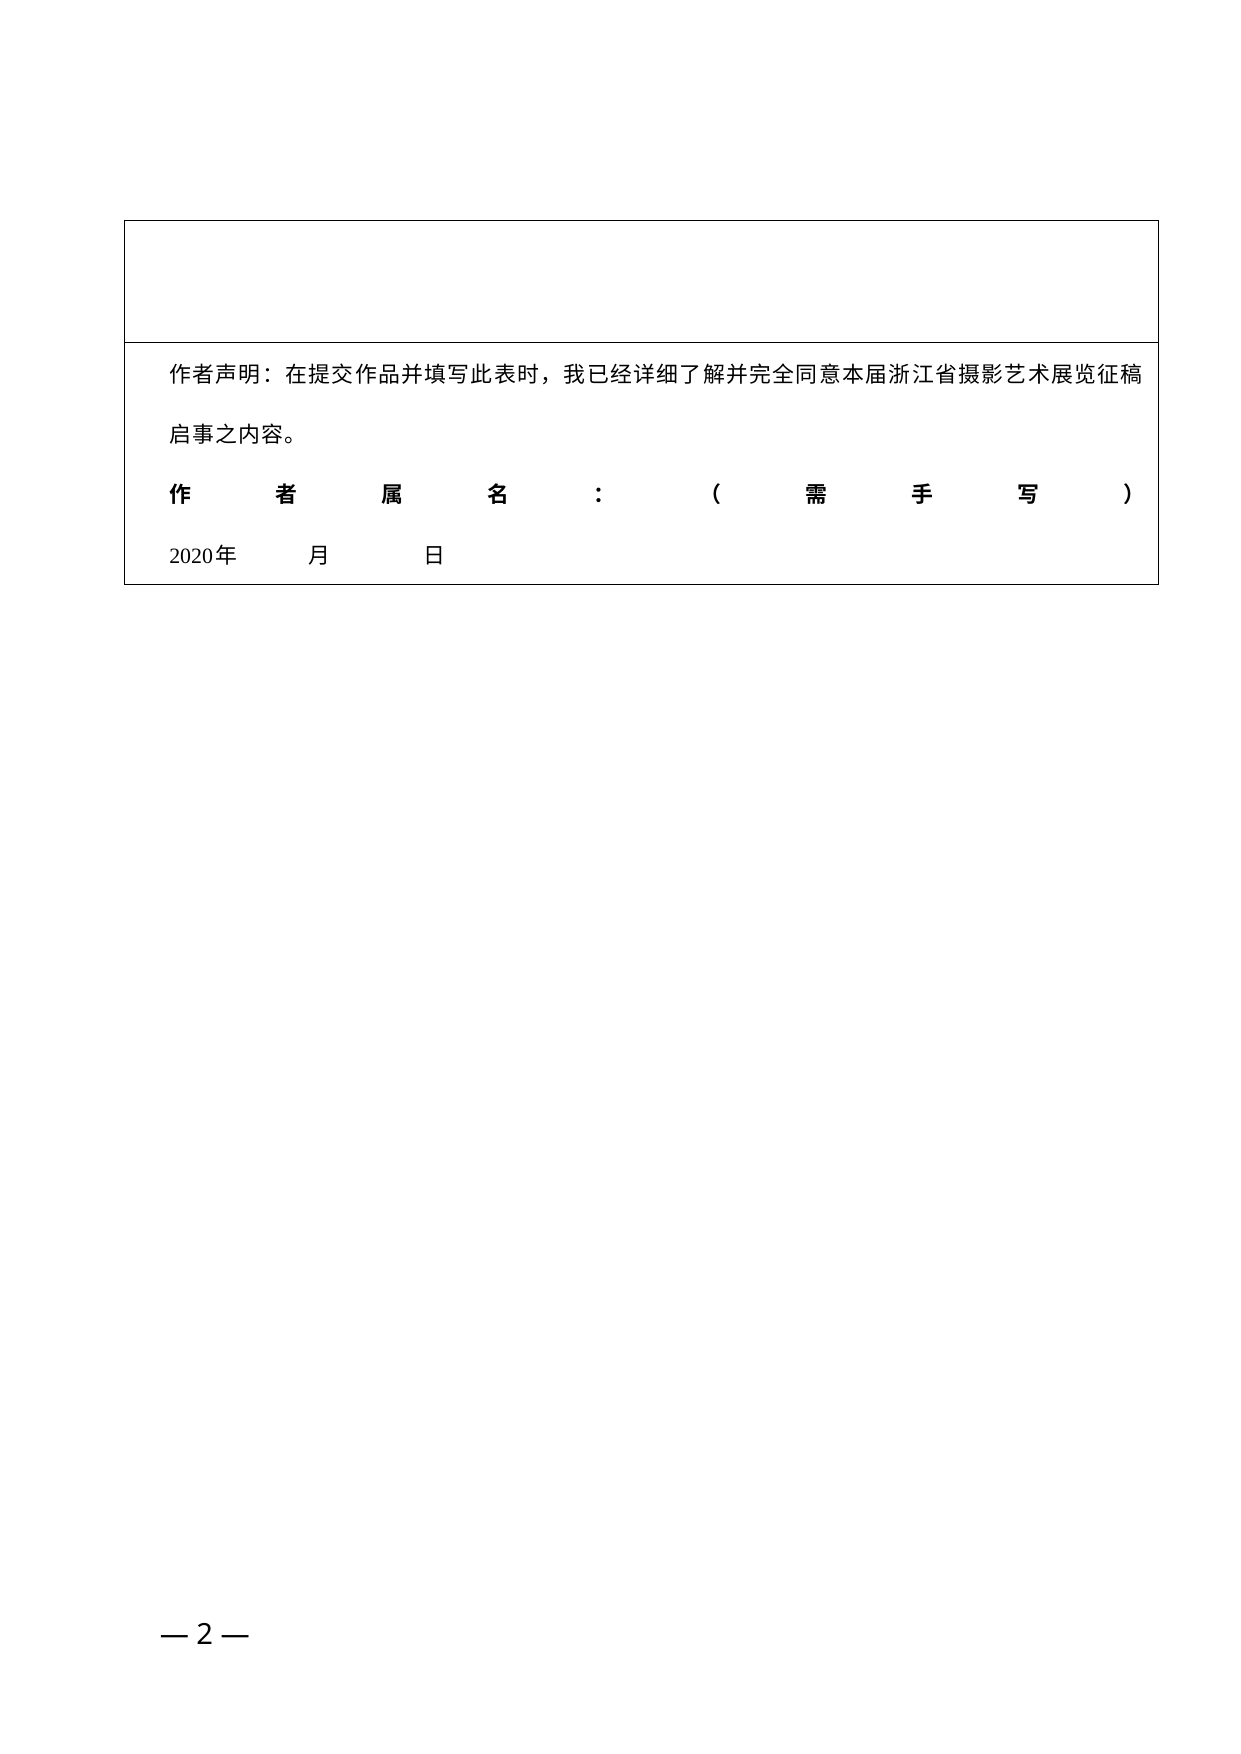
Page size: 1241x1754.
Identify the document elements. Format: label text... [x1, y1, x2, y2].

table_cell 作者声明：在提交作品并填写此表时，我已经详细了解并完全同意本届浙江省摄影艺术展览征稿启事之内容。 作者属名：（需手写） 2020年 月 日 [125, 343, 1158, 584]
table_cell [125, 221, 1158, 342]
